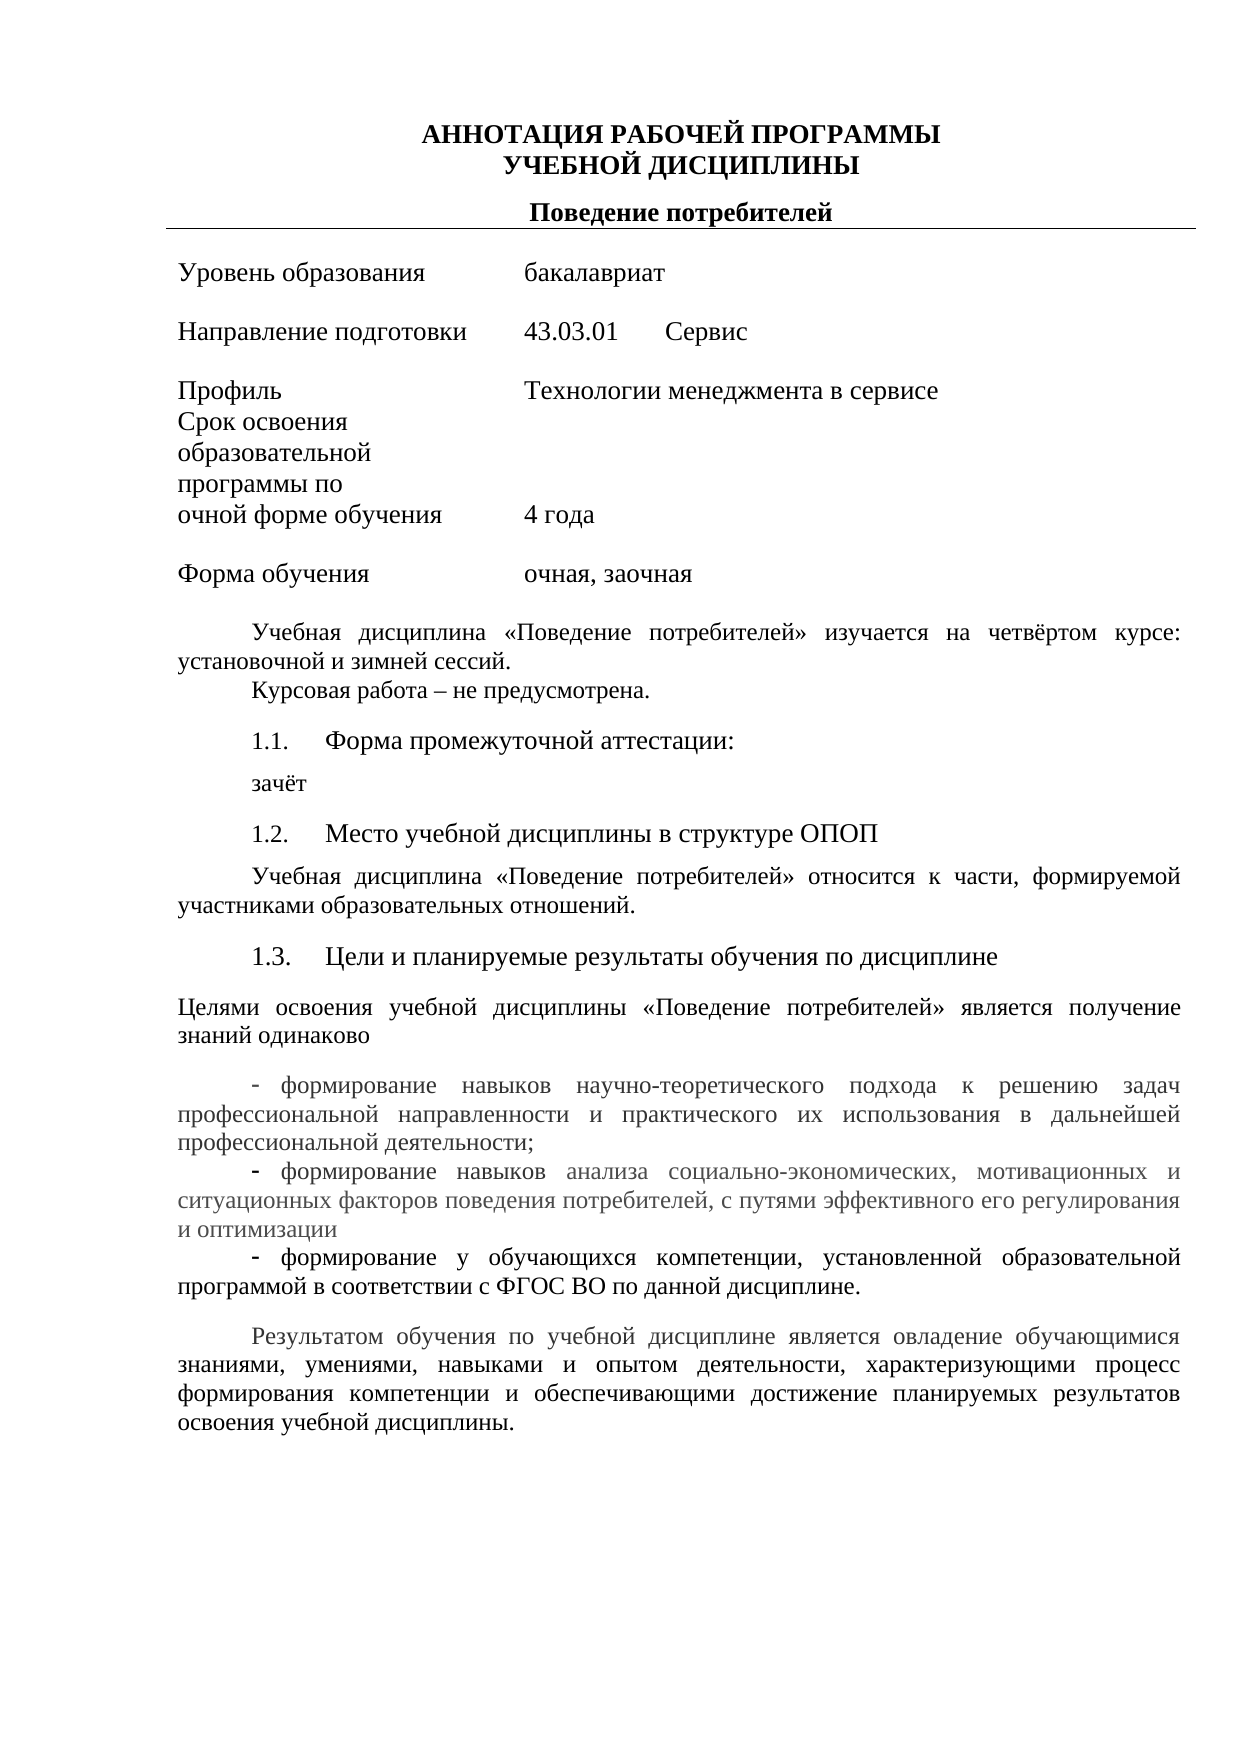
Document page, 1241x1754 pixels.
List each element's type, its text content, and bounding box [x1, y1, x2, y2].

table_cell Сервис [654, 287, 1196, 346]
table_header АННОТАЦИЯ РАБОЧЕЙ ПРОГРАММЫ УЧЕБНОЙ ДИСЦИПЛИНЫ [166, 118, 1196, 180]
table_cell Направление подготовки [166, 287, 513, 346]
list Учебная дисциплина «Поведение потребителей» изучается на четвёртом курсе: установочной и зимней сессий. [177, 617, 1181, 675]
list формирование навыков анализа социально-экономических, мотивационных и ситуационных факторов поведения потребителей, с путями эффективного его регулирования и оптимизации [177, 1156, 1181, 1242]
table_cell 43.03.01 [513, 287, 653, 346]
list Учебная дисциплина «Поведение потребителей» относится к части, формируемой участниками образовательных отношений. [177, 861, 1181, 919]
table_cell Срок освоения образовательной программы по очной форме обучения [166, 405, 513, 529]
text Целями освоения учебной дисциплины «Поведение потребителей» является получение знаний одинаково [177, 992, 1181, 1049]
list формирование у обучающихся компетенции, установленной образовательной программой в соответствии с ФГОС ВО по данной дисциплине. [177, 1242, 1181, 1300]
table_cell 4 года [513, 405, 1196, 529]
table_cell Форма обучения [166, 530, 513, 588]
text зачёт [177, 768, 1181, 797]
list формирование навыков научно-теоретического подхода к решению задач профессиональной направленности и практического их использования в дальнейшей профессиональной деятельности; [177, 1070, 1181, 1156]
table_cell бакалавриат [513, 229, 1196, 287]
subtitle Форма промежуточной аттестации: [251, 724, 1181, 756]
table_cell очная, заочная [513, 530, 1196, 588]
table_cell Профиль [166, 346, 513, 405]
table_cell Уровень образования [166, 229, 513, 287]
subtitle Место учебной дисциплины в структуре ОПОП [251, 818, 1181, 849]
text 1.3. Цели и планируемые результаты обучения по дисциплине [177, 939, 1181, 971]
list Курсовая работа – не предусмотрена. [177, 675, 1181, 703]
table_cell Поведение потребителей [166, 180, 1196, 228]
table_cell Технологии менеджмента в сервисе [513, 346, 1196, 405]
list Результатом обучения по учебной дисциплине является овладение обучающимися знаниями, умениями, навыками и опытом деятельности, характеризующими процесс формирования компетенции и обеспечивающими достижение планируемых результатов освоения учебной дисциплины. [177, 1321, 1181, 1436]
